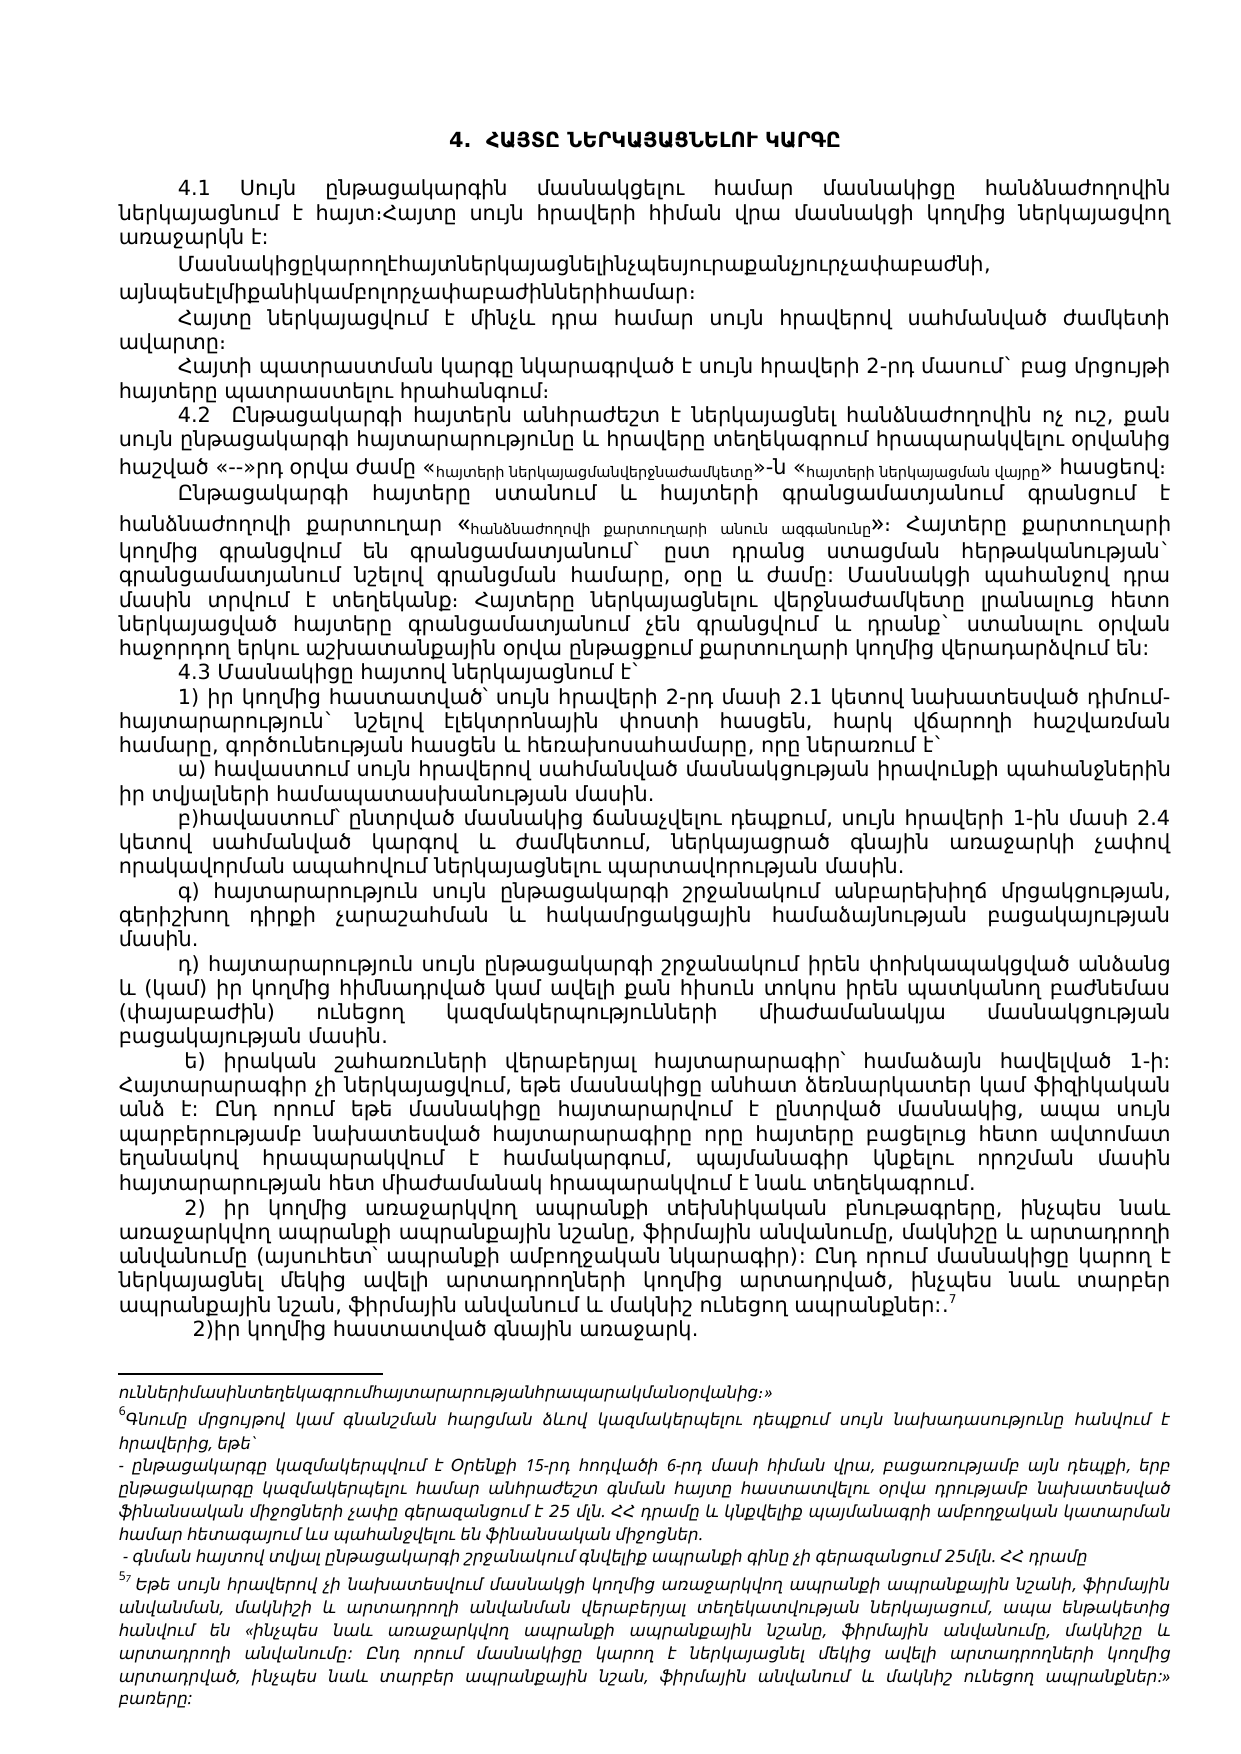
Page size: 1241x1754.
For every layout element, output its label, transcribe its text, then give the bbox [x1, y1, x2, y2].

text 4.3 Մասնակիցը հայտով ներկայացնում է` [118, 660, 1171, 685]
text 4.2 Ընթացակարգի հայտերն անհրաժեշտ է ներկայացնել հանձնաժողովին ոչ ուշ, քան սույն ընթացակարգի հայտարարությունը և հրավերը տեղեկագրում հրապարակվելու օրվանից հաշված «--»րդ օրվա ժամը «հայտերի ներկայացմանվերջնաժամկետը»-ն «հայտերի ներկայացման վայրը» հասցեով։ [118, 403, 1171, 481]
text 4. ՀԱՅՏԸ ՆԵՐԿԱՅԱՑՆԵԼՈՒ ԿԱՐԳԸ [118, 128, 1171, 152]
text բ)հավաստում՝ ընտրված մասնակից ճանաչվելու դեպքում, սույն հրավերի 1-ին մասի 2.4 կետով սահմանված կարգով և ժամկետում, ներկայացրած գնային առաջարկի չափով որակավորման ապահովում ներկայացնելու պարտավորության մասին. [118, 806, 1171, 879]
text 2) իր կողմից առաջարկվող ապրանքի տեխնիկական բնութագրերը, ինչպես նաև առաջարկվող ապրանքի ապրանքային նշանը, ֆիրմային անվանումը, մակնիշը և արտադրողի անվանումը (այսուհետ՝ ապրանքի ամբողջական նկարագիր): Ընդ որում մասնակիցը կարող է ներկայացնել մեկից ավելի արտադրողների կողմից արտադրված, ինչպես նաև տարբեր ապրանքային նշան, ֆիրմային անվանում և մակնիշ ունեցող ապրանքներ:.7 [118, 1196, 1171, 1317]
text Հայտի պատրաստման կարգը նկարագրված է սույն հրավերի 2-րդ մասում` բաց մրցույթի հայտերը պատրաստելու հրահանգում։ [118, 354, 1171, 403]
text Ընթացակարգի հայտերը ստանում և հայտերի գրանցամատյանում գրանցում է հանձնաժողովի քարտուղար «հանձնաժողովի քարտուղարի անուն ազգանունը»։ Հայտերը քարտուղարի կողմից գրանցվում են գրանցամատյանում` ըստ դրանց ստացման հերթականության` գրանցամատյանում նշելով գրանցման համարը, օրը և ժամը: Մասնակցի պահանջով դրա մասին տրվում է տեղեկանք։ Հայտերը ներկայացնելու վերջնաժամկետը լրանալուց հետո ներկայացված հայտերը գրանցամատյանում չեն գրանցվում և դրանք` ստանալու օրվան հաջորդող երկու աշխատանքային օրվա ընթացքում քարտուղարի կողմից վերադարձվում են: [118, 481, 1171, 660]
text 2)իր կողմից հաստատված գնային առաջարկ. [118, 1317, 1171, 1341]
text 4.1 Սույն ընթացակարգին մասնակցելու համար մասնակիցը հանձնաժողովին ներկայացնում է հայտ։Հայտը սույն հրավերի հիման վրա մասնակցի կողմից ներկայացվող առաջարկն է: [118, 176, 1171, 249]
text 1) իր կողմից հաստատված՝ սույն հրավերի 2-րդ մասի 2.1 կետով նախատեսված դիմում-հայտարարություն` նշելով էլեկտրոնային փոստի հասցեն, հարկ վճարողի հաշվառման համարը, գործունեության հասցեն և հեռախոսահամարը, որը ներառում է` [118, 685, 1171, 757]
text դ) հայտարարություն սույն ընթացակարգի շրջանակում իրեն փոխկապակցված անձանց և (կամ) իր կողմից հիմնադրված կամ ավելի քան հիսուն տոկոս իրեն պատկանող բաժնեմաս (փայաբաժին) ունեցող կազմակերպությունների միաժամանակյա մասնակցության բացակայության մասին. [118, 952, 1171, 1049]
text գ) հայտարարություն սույն ընթացակարգի շրջանակում անբարեխիղճ մրցակցության, գերիշխող դիրքի չարաշահման և հակամրցակցային համաձայնության բացակայության մասին. [118, 879, 1171, 952]
text Հայտը ներկայացվում է մինչև դրա համար սույն հրավերով սահմանված ժամկետի ավարտը։ [118, 306, 1171, 354]
text ե) իրական շահառուների վերաբերյալ հայտարարագիր՝ համաձայն հավելված 1-ի: Հայտարարագիր չի ներկայացվում, եթե մասնակիցը անհատ ձեռնարկատեր կամ ֆիզիկական անձ է: Ընդ որում եթե մասնակիցը հայտարարվում է ընտրված մասնակից, ապա սույն պարբերությամբ նախատեսված հայտարարագիրը որը հայտերը բացելուց հետո ավտոմատ եղանակով հրապարակվում է համակարգում, պայմանագիր կնքելու որոշման մասին հայտարարության հետ միաժամանակ հրապարակվում է նաև տեղեկագրում․ [118, 1049, 1171, 1196]
text Մասնակիցըկարողէհայտներկայացնելինչպեսյուրաքանչյուրչափաբաժնի, այնպեսէլմիքանիկամբոլորչափաբաժիններիհամար։ [118, 249, 1171, 306]
text ա) հավաստում սույն հրավերով սահմանված մասնակցության իրավունքի պահանջներին իր տվյալների համապատասխանության մասին. [118, 757, 1171, 806]
